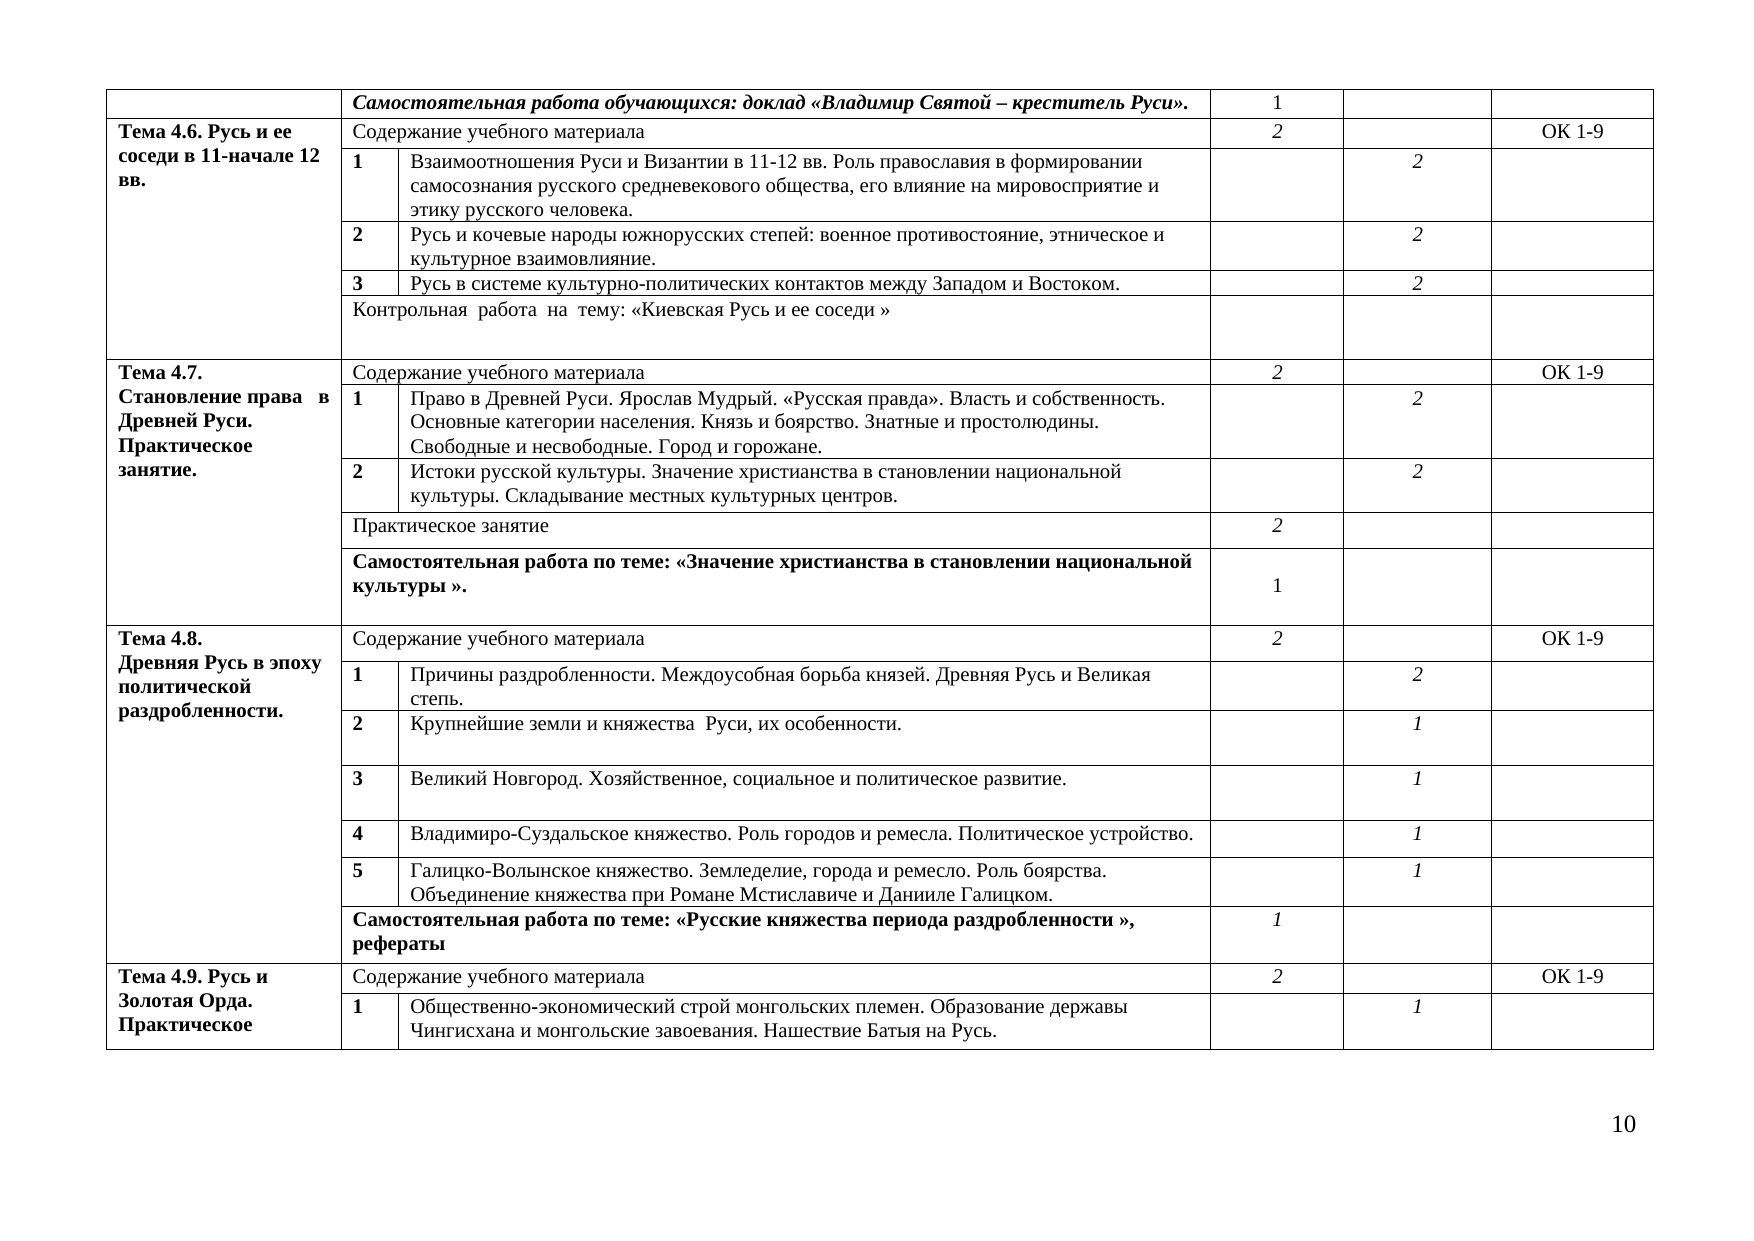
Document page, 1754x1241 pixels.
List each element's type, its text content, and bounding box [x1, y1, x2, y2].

table_cell [1492, 459, 1653, 512]
table_cell 2 [1344, 459, 1491, 512]
table_cell Тема 4.9. Русь и Золотая Орда. Практическое занятие/семинар/ [107, 964, 341, 1049]
table_cell [1492, 711, 1653, 765]
table_cell Русь и кочевые народы южнорусских степей: военное противостояние, этническое и культурное взаимовлияние. [399, 222, 1210, 270]
table_cell [1344, 296, 1491, 359]
table_cell [1492, 513, 1653, 548]
table_cell [1492, 271, 1653, 295]
table_cell [1344, 626, 1491, 661]
table_cell ОК 1-9 [1492, 360, 1653, 384]
table_cell [1344, 907, 1491, 963]
table_cell 1 [1344, 766, 1491, 819]
table_cell [1492, 549, 1653, 625]
table_cell Содержание учебного материала [342, 626, 1210, 661]
table_cell 5 [342, 858, 398, 906]
table_cell 1 [1344, 994, 1491, 1049]
table_cell 2 [1344, 385, 1491, 458]
table_cell [1492, 222, 1653, 270]
table_cell 1 [1211, 549, 1343, 625]
table_cell [1492, 385, 1653, 458]
table_cell [1344, 360, 1491, 384]
table_cell Контрольная работа на тему: «Киевская Русь и ее соседи » [342, 296, 1210, 359]
table_cell Самостоятельная работа по теме: «Русские княжества периода раздробленности », рефераты [342, 907, 1210, 963]
table_cell [1344, 90, 1491, 118]
table_cell [1211, 222, 1343, 270]
table_cell [1492, 766, 1653, 819]
table_cell [1211, 459, 1343, 512]
table_cell [1211, 271, 1343, 295]
table_cell [1492, 907, 1653, 963]
table_cell Галицко-Волынское княжество. Земледелие, города и ремесло. Роль боярства. Объединение княжества при Романе Мстиславиче и Данииле Галицком. [399, 858, 1210, 906]
table_cell 2 [1211, 626, 1343, 661]
table_cell [1211, 821, 1343, 857]
table_cell 3 [342, 271, 398, 295]
table_cell 3 [342, 766, 398, 819]
table_cell 2 [1211, 513, 1343, 548]
table_cell [1211, 149, 1343, 221]
table_cell [1492, 296, 1653, 359]
table_cell [1344, 964, 1491, 993]
table_cell 1 [342, 662, 398, 710]
table_cell Общественно-экономический строй монгольских племен. Образование державы Чингисхана и монгольские завоевания. Нашествие Батыя на Русь. [399, 994, 1210, 1049]
table_cell Владимиро-Суздальское княжество. Роль городов и ремесла. Политическое устройство. [399, 821, 1210, 857]
table_cell 2 [1344, 222, 1491, 270]
table_cell Содержание учебного материала [342, 360, 1210, 384]
table_cell Право в Древней Руси. Ярослав Мудрый. «Русская правда». Власть и собственность. Основные категории населения. Князь и боярство. Знатные и простолюдины. Свободные и несвободные. Город и горожане. [399, 385, 1210, 458]
table_cell 2 [1211, 360, 1343, 384]
table_cell [1492, 994, 1653, 1049]
table_cell Содержание учебного материала [342, 119, 1210, 148]
table_cell [1211, 662, 1343, 710]
table_cell 1 [1344, 711, 1491, 765]
table_cell [1492, 662, 1653, 710]
table_cell Практическое занятие [342, 513, 1210, 548]
table_cell Самостоятельная работа по теме: «Значение христианства в становлении национальной культуры ». [342, 549, 1210, 625]
table_cell [1344, 549, 1491, 625]
table_cell 2 [1211, 119, 1343, 148]
table_cell 1 [1211, 907, 1343, 963]
table_cell [1492, 149, 1653, 221]
table_cell Русь в системе культурно-политических контактов между Западом и Востоком. [399, 271, 1210, 295]
table_cell [1344, 513, 1491, 548]
table_cell [1211, 711, 1343, 765]
table_cell Великий Новгород. Хозяйственное, социальное и политическое развитие. [399, 766, 1210, 819]
table_cell 2 [342, 459, 398, 512]
table_cell 2 [342, 222, 398, 270]
table_cell 1 [342, 385, 398, 458]
table_cell [1492, 821, 1653, 857]
table_cell Содержание учебного материала [342, 964, 1210, 993]
table_cell [1211, 296, 1343, 359]
table_cell [1211, 994, 1343, 1049]
table_cell [1492, 90, 1653, 118]
table_cell Причины раздробленности. Междоусобная борьба князей. Древняя Русь и Великая степь. [399, 662, 1210, 710]
table_cell Тема 4.8. Древняя Русь в эпоху политической раздробленности. [107, 626, 341, 963]
table_cell 1 [342, 994, 398, 1049]
table_cell 1 [1211, 90, 1343, 118]
table_cell Истоки русской культуры. Значение христианства в становлении национальной культуры. Складывание местных культурных центров. [399, 459, 1210, 512]
table_cell 2 [1344, 271, 1491, 295]
table_cell ОК 1-9 [1492, 964, 1653, 993]
table_cell Взаимоотношения Руси и Византии в 11-12 вв. Роль православия в формировании самосознания русского средневекового общества, его влияние на мировосприятие и этику русского человека. [399, 149, 1210, 221]
table_cell [1492, 858, 1653, 906]
table_cell Тема 4.6. Русь и ее соседи в 11-начале 12 вв. [107, 119, 341, 359]
table_cell [1211, 385, 1343, 458]
table_cell [1211, 766, 1343, 819]
table_cell 4 [342, 821, 398, 857]
table_cell [1211, 858, 1343, 906]
table_cell ОК 1-9 [1492, 119, 1653, 148]
table_cell Крупнейшие земли и княжества Руси, их особенности. [399, 711, 1210, 765]
table_cell ОК 1-9 [1492, 626, 1653, 661]
table_cell 1 [1344, 821, 1491, 857]
table_cell 1 [1344, 858, 1491, 906]
table_cell [1344, 119, 1491, 148]
table_cell 2 [1344, 149, 1491, 221]
table_cell 2 [1344, 662, 1491, 710]
table_cell 1 [342, 149, 398, 221]
table_cell 2 [342, 711, 398, 765]
table_cell 2 [1211, 964, 1343, 993]
table_cell Тема 4.7. Становление права в Древней Руси. Практическое занятие. [107, 360, 341, 625]
table_cell Самостоятельная работа обучающихся: доклад «Владимир Святой – креститель Руси». [342, 90, 1210, 118]
